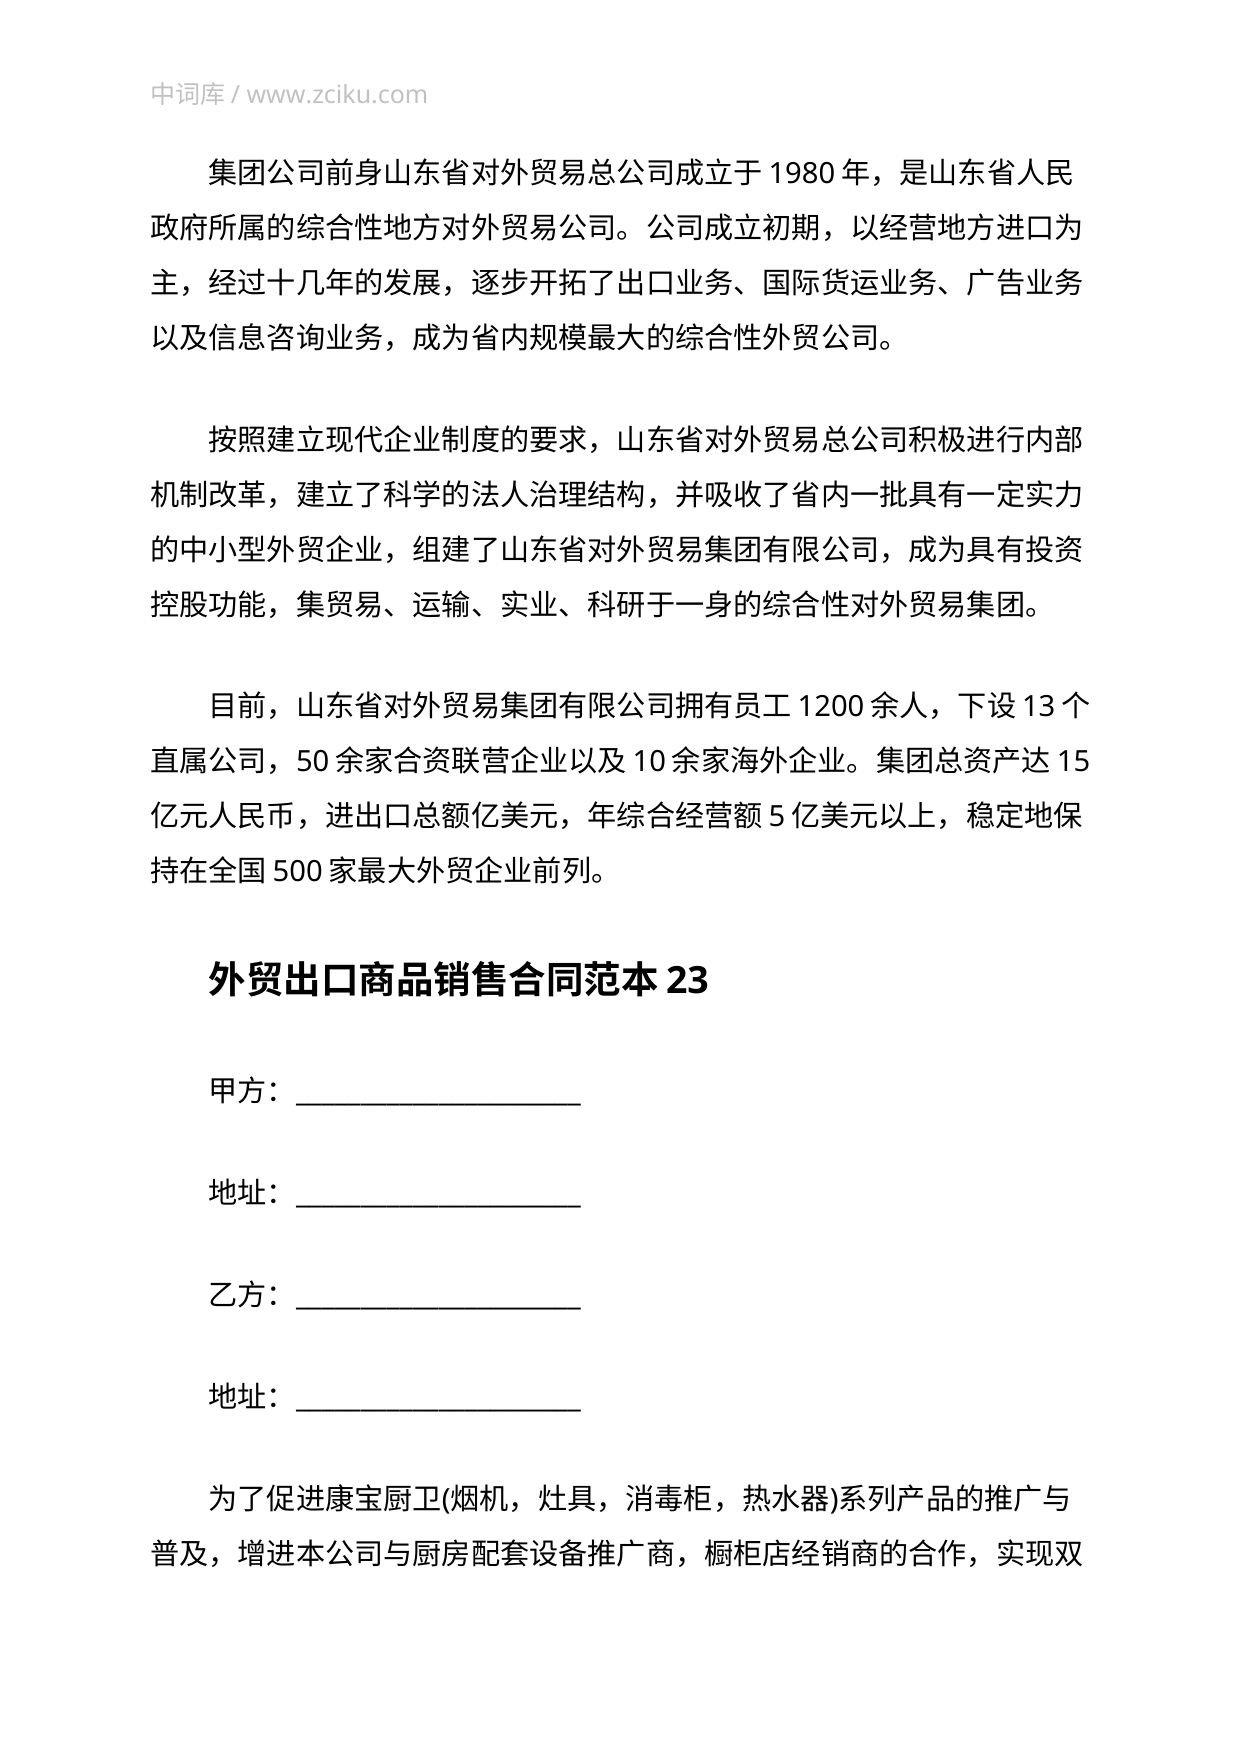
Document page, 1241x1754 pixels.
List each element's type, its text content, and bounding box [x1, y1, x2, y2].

text 地址：______________________ [150, 1373, 1090, 1416]
text 外贸出口商品销售合同范本23 [150, 950, 1090, 1004]
text 目前，山东省对外贸易集团有限公司拥有员工1200余人，下设13个直属公司，50余家合资联营企业以及10余家海外企业。集团总资产达15亿元人民币，进出口总额亿美元，年综合经营额5亿美元以上，稳定地保持在全国500家最大外贸企业前列。 [150, 683, 1090, 890]
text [150, 1476, 1090, 1573]
text 甲方：______________________ [150, 1068, 1090, 1110]
text 集团公司前身山东省对外贸易总公司成立于1980年，是山东省人民政府所属的综合性地方对外贸易公司。公司成立初期，以经营地方进口为主，经过十几年的发展，逐步开拓了出口业务、国际货运业务、广告业务以及信息咨询业务，成为省内规模最大的综合性外贸公司。 [150, 150, 1090, 357]
text 乙方：______________________ [150, 1272, 1090, 1314]
text 地址：______________________ [150, 1169, 1090, 1212]
text 按照建立现代企业制度的要求，山东省对外贸易总公司积极进行内部机制改革，建立了科学的法人治理结构，并吸收了省内一批具有一定实力的中小型外贸企业，组建了山东省对外贸易集团有限公司，成为具有投资控股功能，集贸易、运输、实业、科研于一身的综合性对外贸易集团。 [150, 417, 1090, 623]
